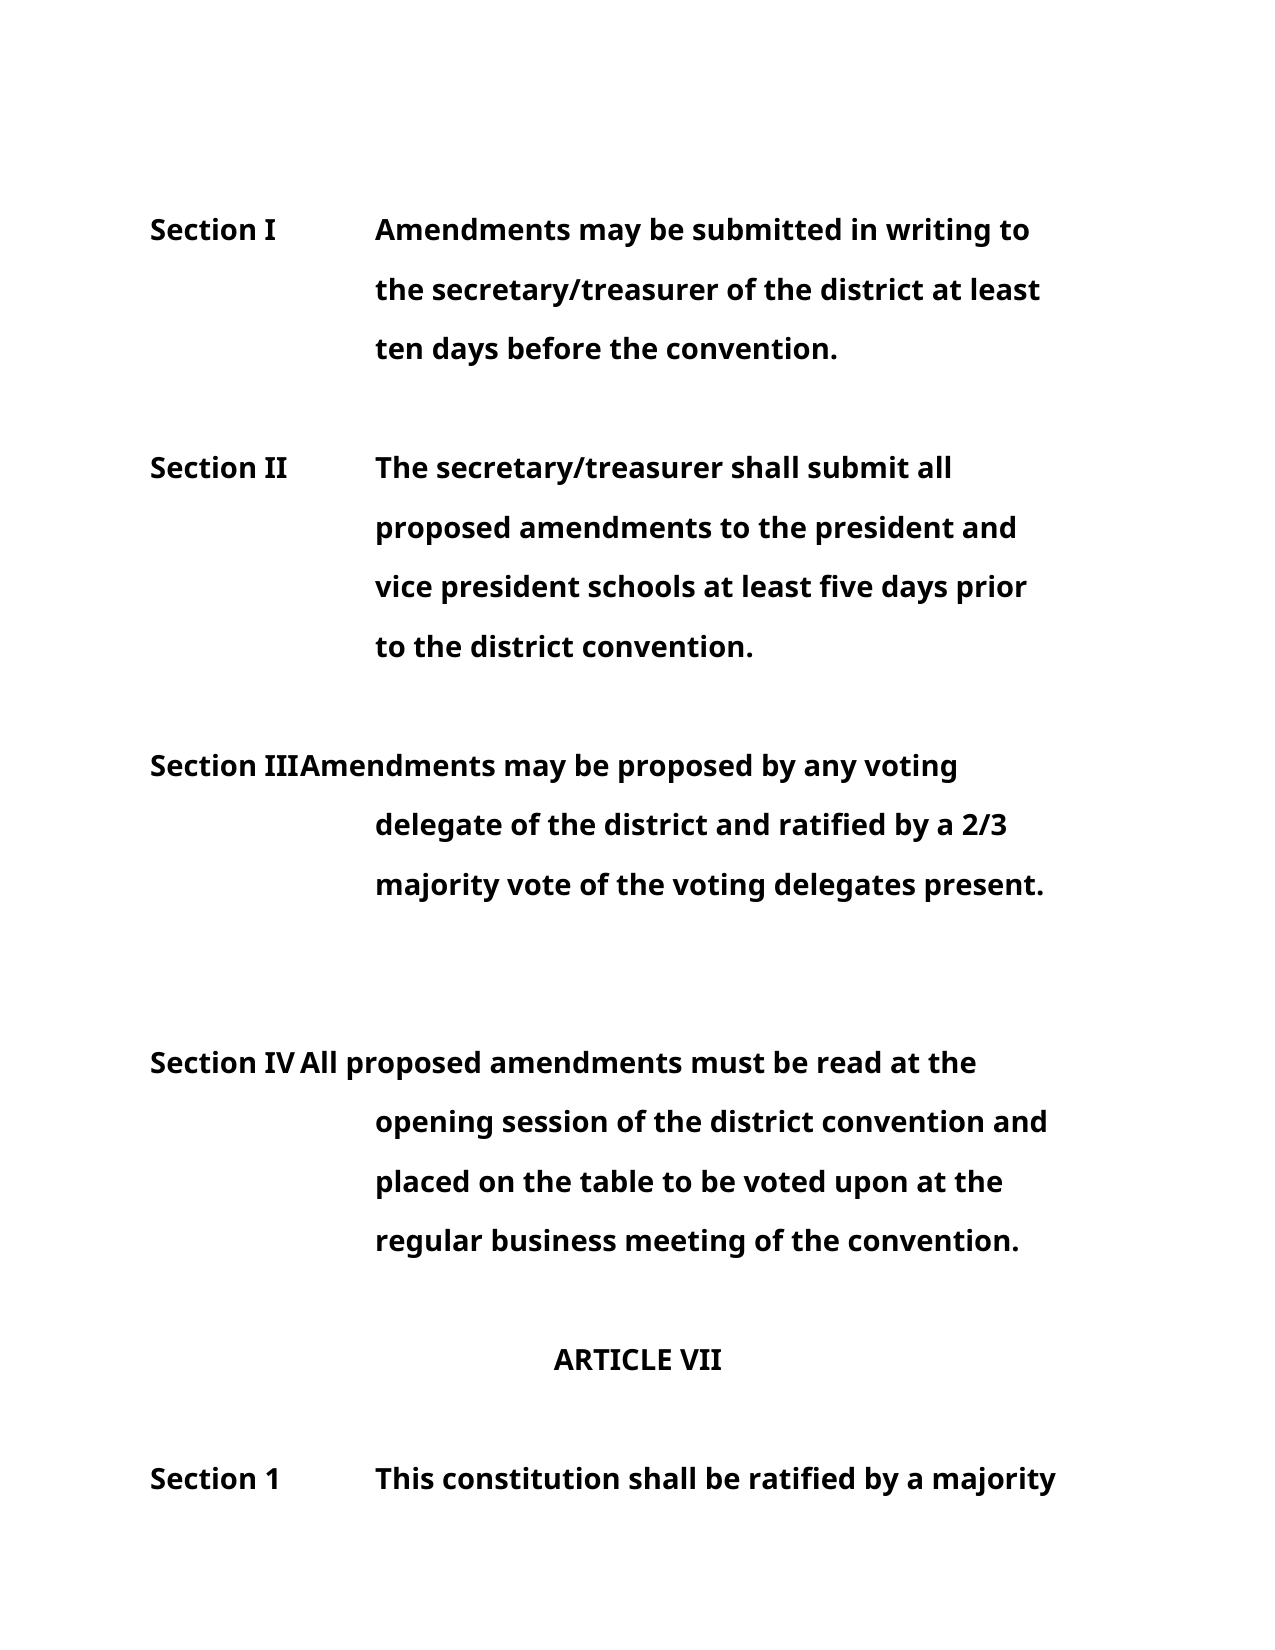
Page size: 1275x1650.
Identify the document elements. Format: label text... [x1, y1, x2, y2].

text Section III Amendments may be proposed by any voting [150, 745, 1125, 784]
text majority vote of the voting delegates present. [150, 864, 1125, 903]
text the secretary/treasurer of the district at least [150, 269, 1125, 309]
text regular business meeting of the convention. [150, 1221, 1125, 1260]
text Section IV All proposed amendments must be read at the [150, 1042, 1125, 1082]
text placed on the table to be voted upon at the [150, 1161, 1125, 1201]
text vice president schools at least five days prior [150, 566, 1125, 606]
text to the district convention. [150, 626, 1125, 666]
text Section 1 This constitution shall be ratified by a majority [150, 1458, 1125, 1498]
text ten days before the convention. [150, 328, 1125, 368]
text proposed amendments to the president and [150, 507, 1125, 547]
text Section I Amendments may be submitted in writing to [150, 209, 1125, 249]
text opening session of the district convention and [150, 1102, 1125, 1141]
text ARTICLE VII [150, 1339, 1125, 1379]
text Section II The secretary/treasurer shall submit all [150, 447, 1125, 487]
text delegate of the district and ratified by a 2/3 [150, 804, 1125, 844]
